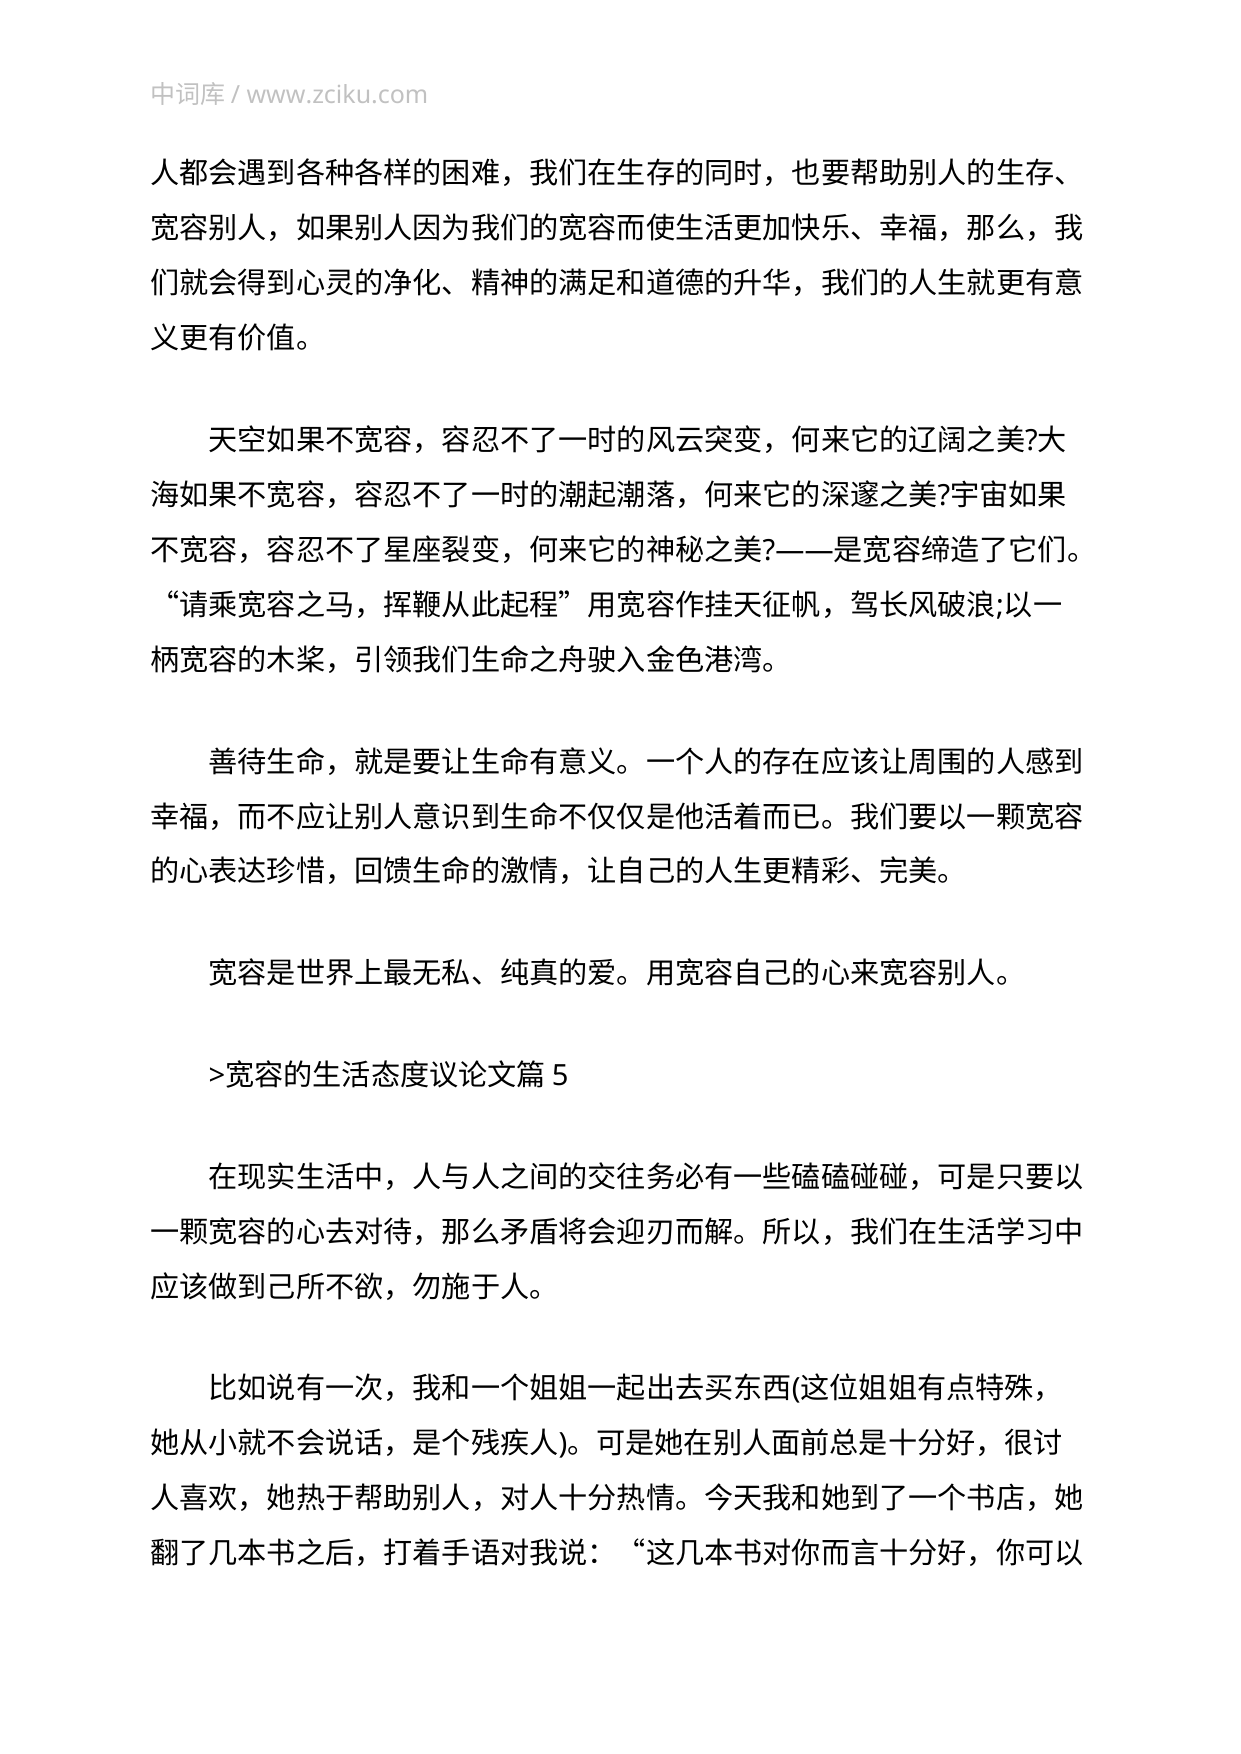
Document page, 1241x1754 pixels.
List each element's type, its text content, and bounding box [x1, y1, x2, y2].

text 在现实生活中，人与人之间的交往务必有一些磕磕碰碰，可是只要以一颗宽容的心去对待，那么矛盾将会迎刃而解。所以，我们在生活学习中应该做到己所不欲，勿施于人。 [150, 1153, 1090, 1306]
text 宽容是世界上最无私、纯真的爱。用宽容自己的心来宽容别人。 [150, 950, 1090, 992]
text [150, 1365, 1090, 1572]
text 善待生命，就是要让生命有意义。一个人的存在应该让周围的人感到幸福，而不应让别人意识到生命不仅仅是他活着而已。我们要以一颗宽容的心表达珍惜，回馈生命的激情，让自己的人生更精彩、完美。 [150, 738, 1090, 890]
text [150, 150, 1090, 357]
text 天空如果不宽容，容忍不了一时的风云突变，何来它的辽阔之美?大海如果不宽容，容忍不了一时的潮起潮落，何来它的深邃之美?宇宙如果不宽容，容忍不了星座裂变，何来它的神秘之美?——是宽容缔造了它们。“请乘宽容之马，挥鞭从此起程”用宽容作挂天征帆，驾长风破浪;以一柄宽容的木桨，引领我们生命之舟驶入金色港湾。 [150, 416, 1090, 679]
text >宽容的生活态度议论文篇5 [150, 1052, 1090, 1094]
